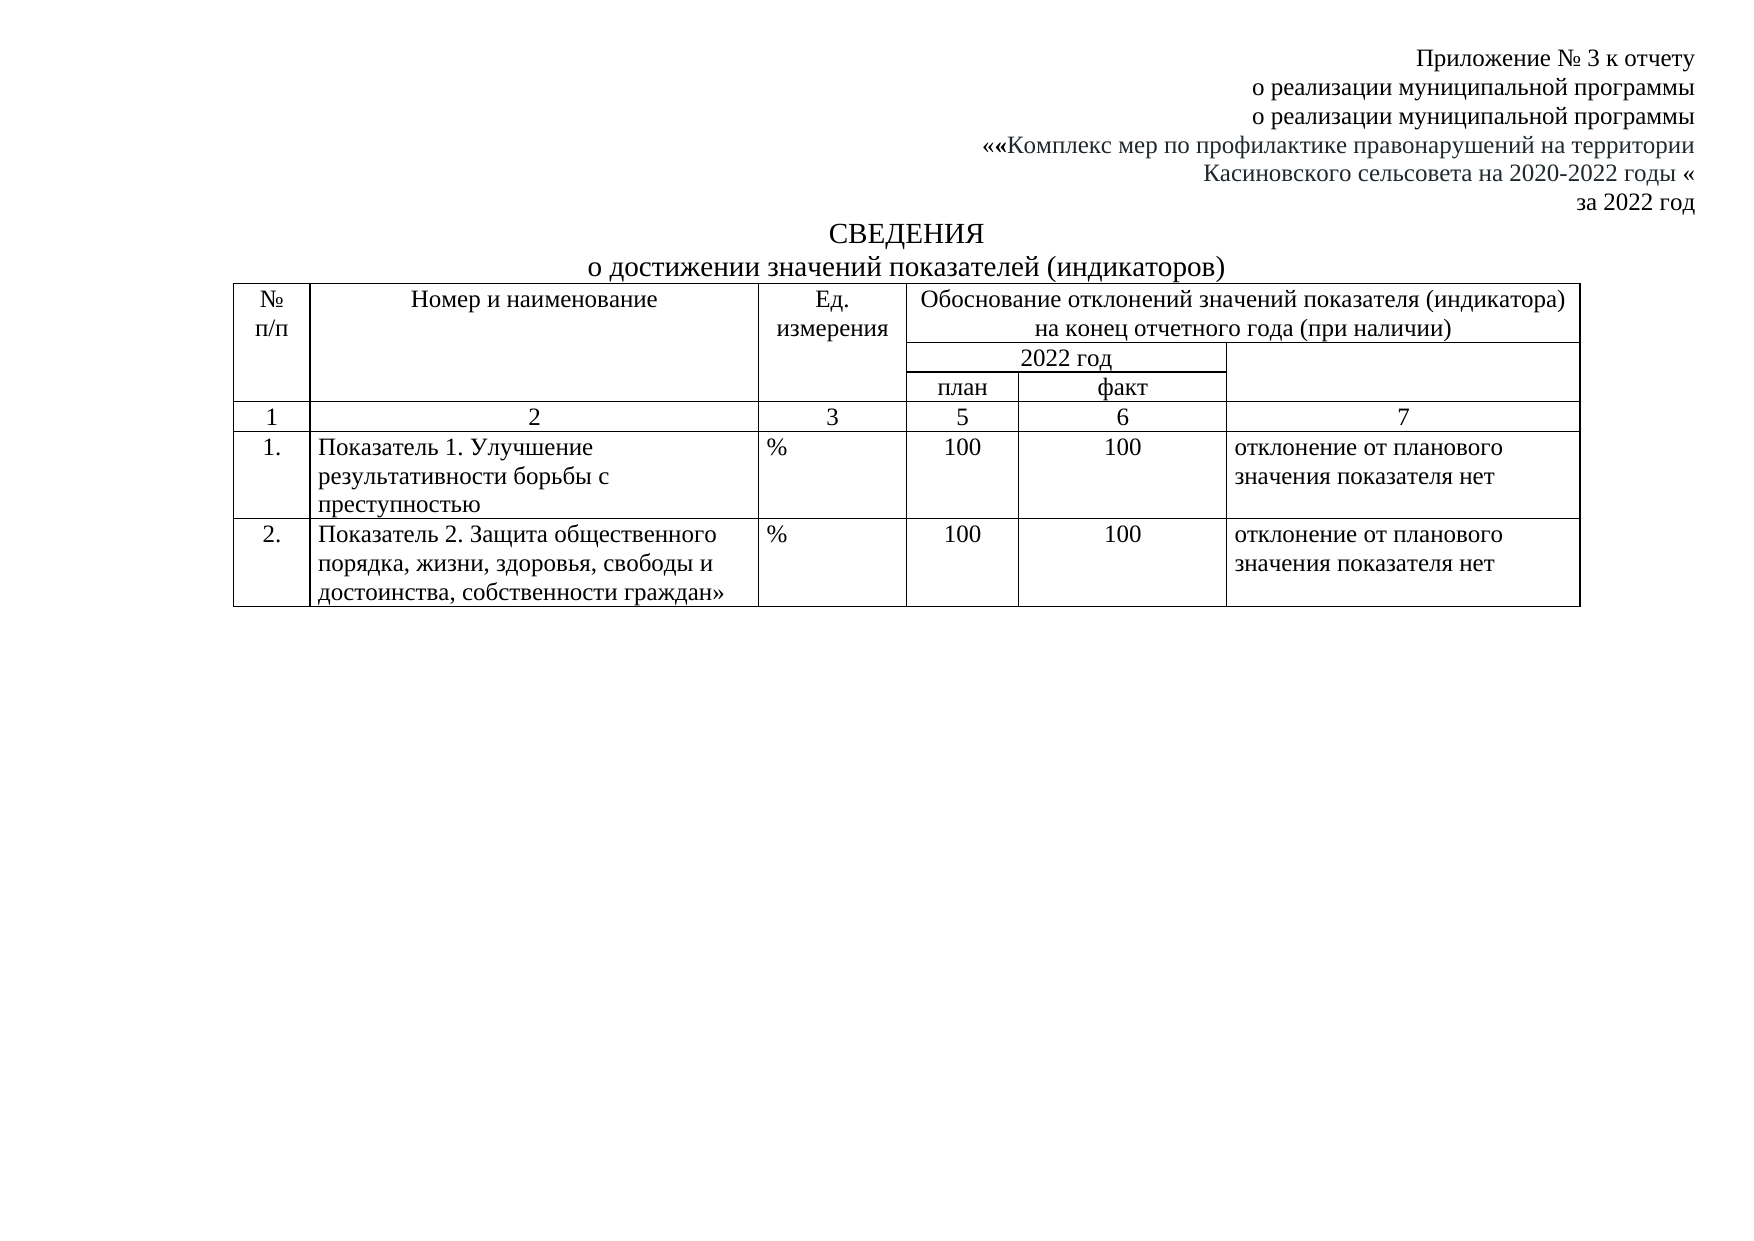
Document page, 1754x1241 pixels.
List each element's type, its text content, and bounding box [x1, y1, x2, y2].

table_cell отклонение от планового значения показателя нет [1227, 432, 1579, 518]
text СВЕДЕНИЯ [118, 216, 1695, 249]
text Приложение № 3 к отчету [118, 43, 1695, 72]
table_cell отклонение от планового значения показателя нет [1227, 519, 1579, 606]
text о реализации муниципальной программы [118, 72, 1695, 101]
table_cell 100 [1019, 432, 1226, 518]
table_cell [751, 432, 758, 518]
table_cell 100 [907, 432, 1018, 518]
table_cell 2. [234, 519, 309, 606]
text о реализации муниципальной программы [118, 101, 1695, 130]
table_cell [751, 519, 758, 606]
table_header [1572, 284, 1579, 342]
table_cell 100 [1019, 519, 1226, 606]
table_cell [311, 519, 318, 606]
table_header Ед. измерения [759, 284, 906, 401]
table_header Номер и наименование [311, 284, 758, 401]
table_cell % [759, 519, 906, 606]
table_cell [1227, 343, 1579, 401]
text ««Комплекс мер по профилактике правонарушений на территории [118, 130, 1695, 158]
text Касиновского сельсовета на 2020-2022 годы « [118, 158, 1695, 187]
text о достижении значений показателей (индикаторов) [118, 249, 1695, 283]
table_cell 100 [907, 519, 1018, 606]
table_cell 1. [234, 432, 309, 518]
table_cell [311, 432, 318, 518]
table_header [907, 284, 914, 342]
table_cell % [759, 432, 906, 518]
table_header № п/п [234, 284, 309, 401]
text за 2022 год [118, 187, 1695, 216]
